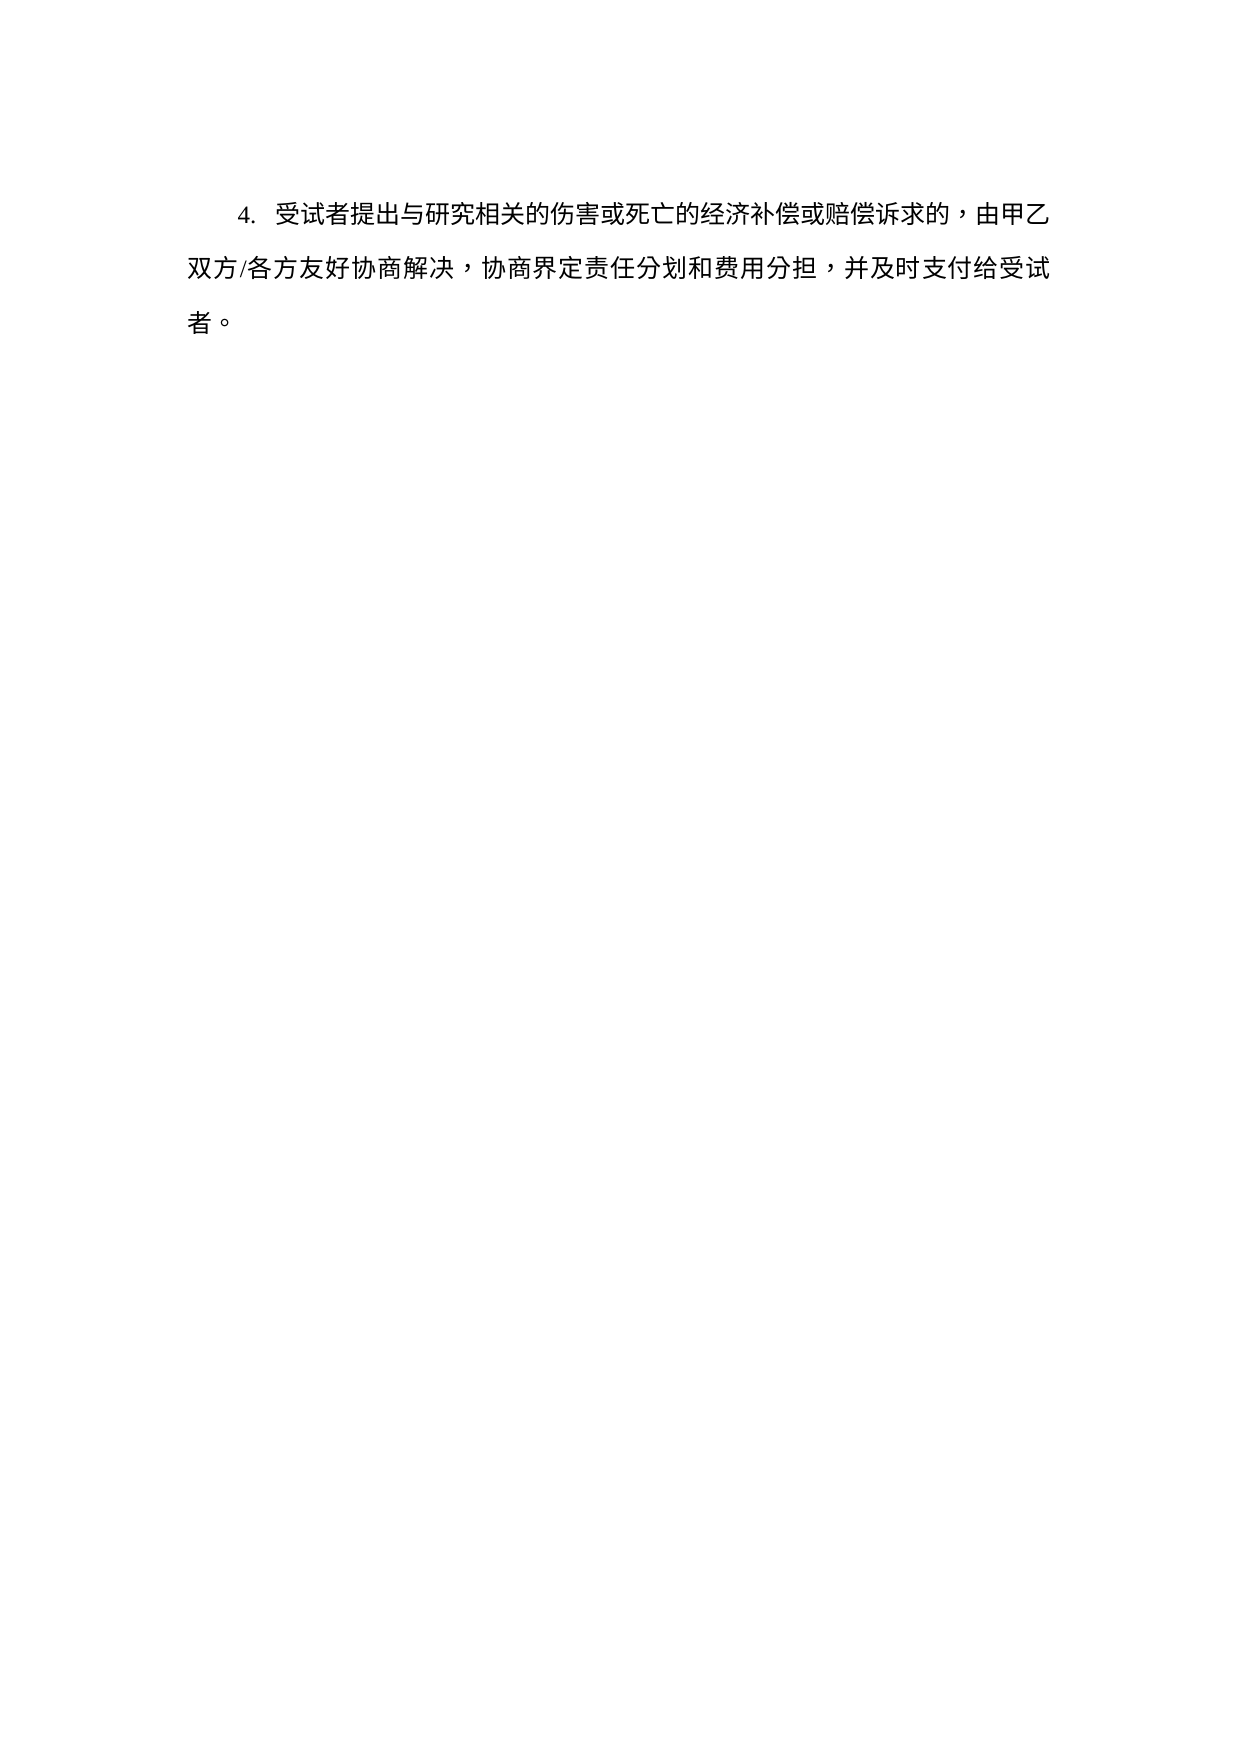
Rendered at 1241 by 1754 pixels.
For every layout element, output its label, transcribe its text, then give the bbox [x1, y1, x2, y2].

list 受试者提出与研究相关的伤害或死亡的经济补偿或赔偿诉求的，由甲乙双方/各方友好协商解决，协商界定责任分划和费用分担，并及时支付给受试者。 [187, 194, 1053, 339]
